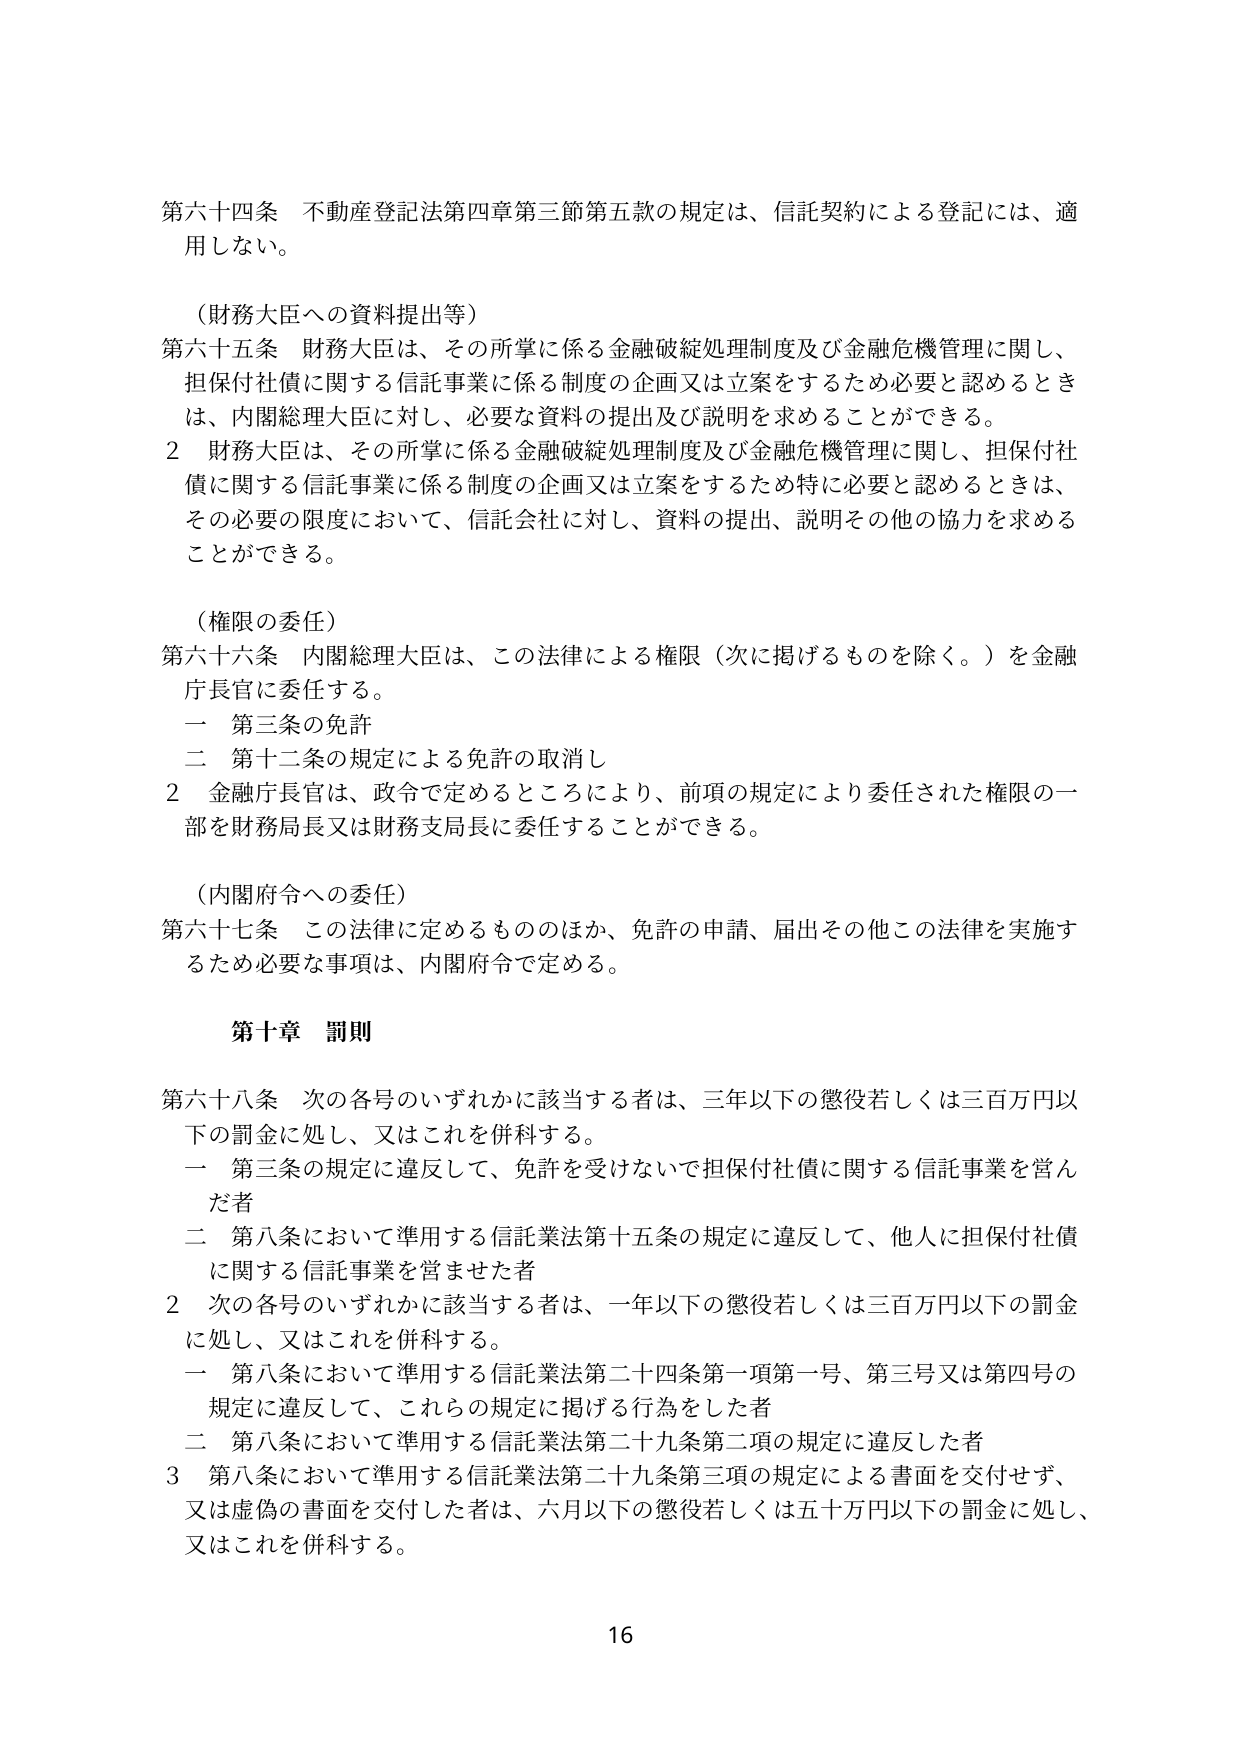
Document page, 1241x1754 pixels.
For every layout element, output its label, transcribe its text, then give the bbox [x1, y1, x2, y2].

text 二 第十二条の規定による免許の取消し [184, 740, 1079, 774]
text 二 第八条において準用する信託業法第十五条の規定に違反して、他人に担保付社債に関する信託事業を営ませた者 [184, 1219, 1079, 1287]
text （財務大臣への資料提出等） [184, 296, 1079, 330]
text 二 第八条において準用する信託業法第二十九条第二項の規定に違反した者 [184, 1424, 1079, 1458]
text 第六十八条 次の各号のいずれかに該当する者は、三年以下の懲役若しくは三百万円以下の罰金に処し、又はこれを併科する。 [161, 1082, 1079, 1150]
text 第六十四条 不動産登記法第四章第三節第五款の規定は、信託契約による登記には、適用しない。 [161, 194, 1079, 262]
text 一 第三条の規定に違反して、免許を受けないで担保付社債に関する信託事業を営んだ者 [184, 1150, 1079, 1219]
text 第六十七条 この法律に定めるもののほか、免許の申請、届出その他この法律を実施するため必要な事項は、内閣府令で定める。 [161, 911, 1079, 979]
text ２ 次の各号のいずれかに該当する者は、一年以下の懲役若しくは三百万円以下の罰金に処し、又はこれを併科する。 [161, 1287, 1079, 1355]
text 一 第八条において準用する信託業法第二十四条第一項第一号、第三号又は第四号の規定に違反して、これらの規定に掲げる行為をした者 [184, 1355, 1079, 1424]
text （内閣府令への委任） [184, 877, 1079, 911]
text 一 第三条の免許 [184, 706, 1079, 740]
text 第六十五条 財務大臣は、その所掌に係る金融破綻処理制度及び金融危機管理に関し、担保付社債に関する信託事業に係る制度の企画又は立案をするため必要と認めるときは、内閣総理大臣に対し、必要な資料の提出及び説明を求めることができる。 [161, 330, 1079, 433]
text ３ 第八条において準用する信託業法第二十九条第三項の規定による書面を交付せず、又は虚偽の書面を交付した者は、六月以下の懲役若しくは五十万円以下の罰金に処し、又はこれを併科する。 [161, 1458, 1079, 1560]
text ２ 金融庁長官は、政令で定めるところにより、前項の規定により委任された権限の一部を財務局長又は財務支局長に委任することができる。 [161, 774, 1079, 843]
text （権限の委任） [184, 604, 1079, 638]
text 第十章 罰則 [230, 1014, 1079, 1048]
text 第六十六条 内閣総理大臣は、この法律による権限（次に掲げるものを除く。）を金融庁長官に委任する。 [161, 638, 1079, 706]
text ２ 財務大臣は、その所掌に係る金融破綻処理制度及び金融危機管理に関し、担保付社債に関する信託事業に係る制度の企画又は立案をするため特に必要と認めるときは、その必要の限度において、信託会社に対し、資料の提出、説明その他の協力を求めることができる。 [161, 433, 1079, 569]
